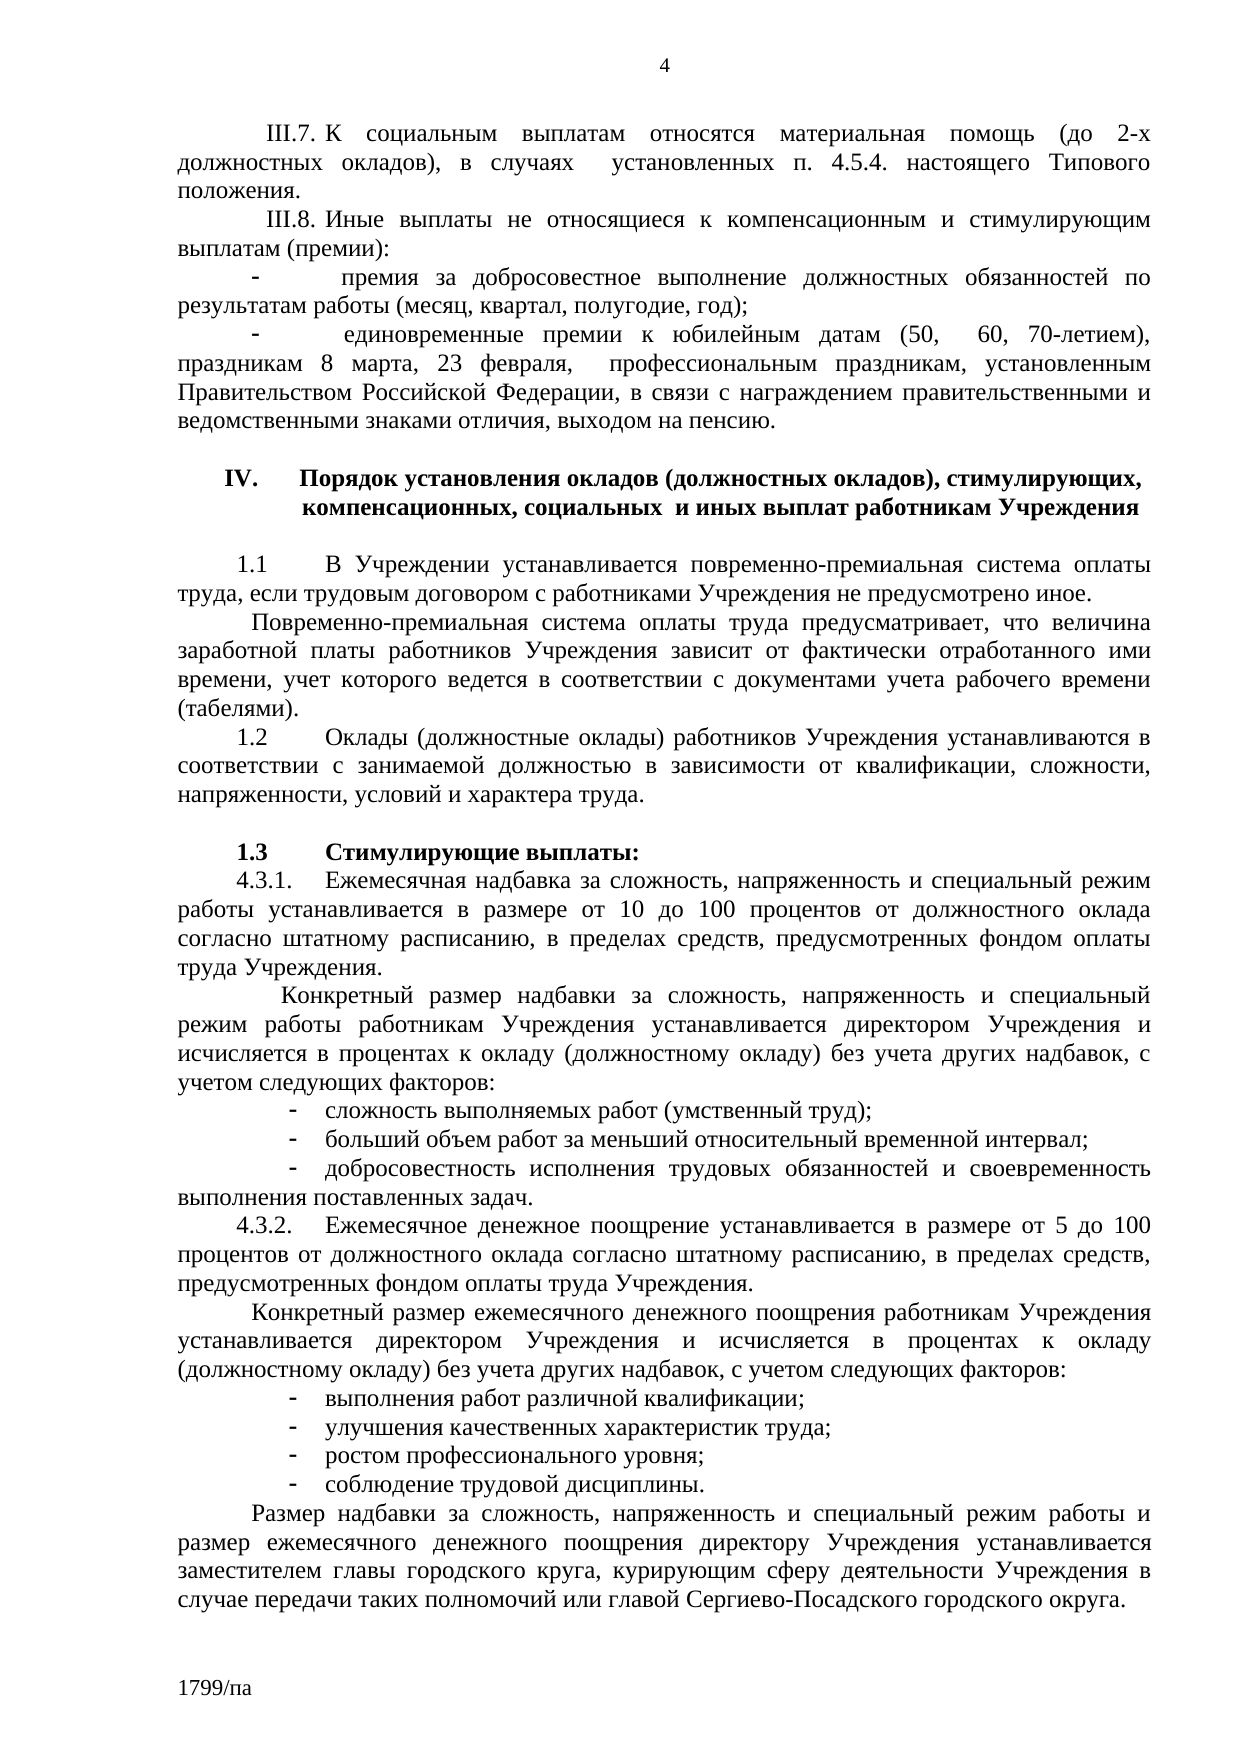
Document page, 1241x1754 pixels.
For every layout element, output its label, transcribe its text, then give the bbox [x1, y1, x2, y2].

list Ежемесячное денежное поощрение устанавливается в размере от 5 до 100 процентов от должностного оклада согласно штатному расписанию, в пределах средств, предусмотренных фондом оплаты труда Учреждения. [177, 1211, 1152, 1297]
list премия за добросовестное выполнение должностных обязанностей по результатам работы (месяц, квартал, полугодие, год); [177, 262, 1152, 319]
list Стимулирующие выплаты: [177, 837, 1152, 866]
list улучшения качественных характеристик труда; [177, 1412, 1152, 1441]
text Размер надбавки за сложность, напряженность и специальный режим работы и размер ежемесячного денежного поощрения директору Учреждения устанавливается заместителем главы городского круга, курирующим сферу деятельности Учреждения в случае передачи таких полномочий или главой Сергиево-Посадского городского округа. [177, 1498, 1152, 1613]
list В Учреждении устанавливается повременно-премиальная система оплаты труда, если трудовым договором с работниками Учреждения не предусмотрено иное. [177, 549, 1152, 607]
text Конкретный размер надбавки за сложность, напряженность и специальный режим работы работникам Учреждения устанавливается директором Учреждения и исчисляется в процентах к окладу (должностному окладу) без учета других надбавок, с учетом следующих факторов: [177, 981, 1152, 1096]
list больший объем работ за меньший относительный временной интервал; [177, 1124, 1152, 1153]
list выполнения работ различной квалификации; [177, 1383, 1152, 1412]
list единовременные премии к юбилейным датам (50, 60, 70-летием), праздникам 8 марта, 23 февраля, профессиональным праздникам, установленным Правительством Российской Федерации, в связи с награждением правительственными и ведомственными знаками отличия, выходом на пенсию. [177, 319, 1152, 434]
list соблюдение трудовой дисциплины. [177, 1469, 1152, 1498]
list сложность выполняемых работ (умственный труд); [177, 1096, 1152, 1124]
text Повременно-премиальная система оплаты труда предусматривает, что величина заработной платы работников Учреждения зависит от фактически отработанного ими времени, учет которого ведется в соответствии с документами учета рабочего времени (табелями). [177, 607, 1152, 722]
list добросовестность исполнения трудовых обязанностей и своевременность выполнения поставленных задач. [177, 1153, 1152, 1211]
list Ежемесячная надбавка за сложность, напряженность и специальный режим работы устанавливается в размере от 10 до 100 процентов от должностного оклада согласно штатному расписанию, в пределах средств, предусмотренных фондом оплаты труда Учреждения. [177, 866, 1152, 981]
text Конкретный размер ежемесячного денежного поощрения работникам Учреждения устанавливается директором Учреждения и исчисляется в процентах к окладу (должностному окладу) без учета других надбавок, с учетом следующих факторов: [177, 1297, 1152, 1383]
list К социальным выплатам относятся материальная помощь (до 2-х должностных окладов), в случаях установленных п. 4.5.4. настоящего Типового положения. [177, 118, 1152, 204]
list ростом профессионального уровня; [177, 1441, 1152, 1469]
list Порядок установления окладов (должностных окладов), стимулирующих, компенсационных, социальных и иных выплат работникам Учреждения [215, 463, 1152, 521]
list Оклады (должностные оклады) работников Учреждения устанавливаются в соответствии с занимаемой должностью в зависимости от квалификации, сложности, напряженности, условий и характера труда. [177, 722, 1152, 808]
list Иные выплаты не относящиеся к компенсационным и стимулирующим выплатам (премии): [177, 204, 1152, 262]
